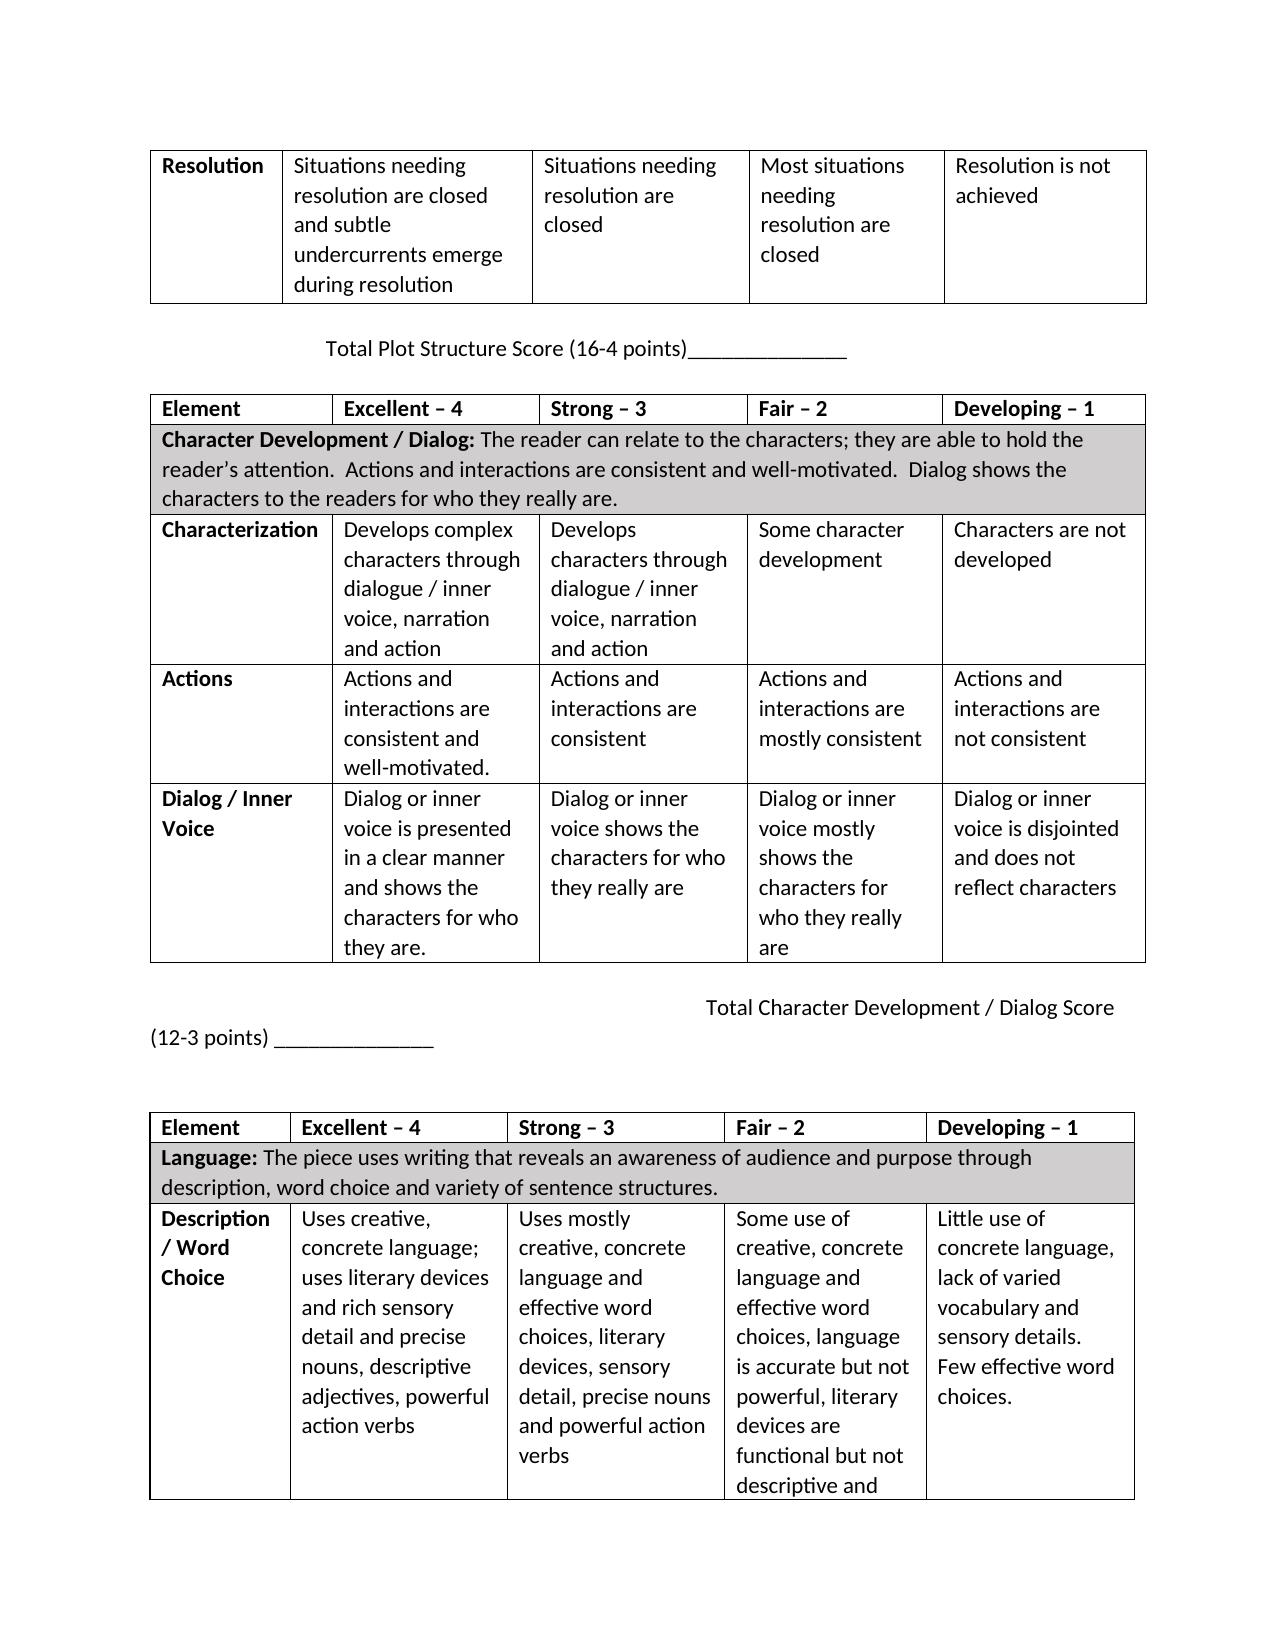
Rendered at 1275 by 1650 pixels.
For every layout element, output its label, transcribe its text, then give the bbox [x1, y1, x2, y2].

table_cell Actions and interactions are mostly consistent [748, 665, 942, 783]
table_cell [151, 1204, 290, 1499]
table_cell Dialog or inner voice shows the characters for who they really are [540, 784, 747, 962]
table_cell Resolution [151, 151, 282, 303]
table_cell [927, 1204, 1134, 1499]
table_cell Situations needing resolution are closed and subtle undercurrents emerge during resolution [283, 151, 532, 303]
table_cell Dialog or inner voice mostly shows the characters for who they really are [748, 784, 942, 962]
table_cell Some character development [748, 515, 942, 663]
table_cell Dialog or inner voice is presented in a clear manner and shows the characters for who they are. [333, 784, 539, 962]
table_cell Actions and interactions are not consistent [943, 665, 1145, 783]
table_header Strong – 3 [540, 395, 747, 424]
text Total Character Development / Dialog Score (12-3 points) ______________ [150, 993, 1125, 1051]
table_cell Develops complex characters through dialogue / inner voice, narration and action [333, 515, 539, 663]
table_cell Dialog / Inner Voice [151, 784, 332, 962]
table_header Excellent – 4 [333, 395, 539, 424]
table_header Element [151, 395, 332, 424]
table_header Developing – 1 [927, 1113, 1134, 1142]
table_header Element [151, 1113, 290, 1142]
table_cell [508, 1204, 724, 1499]
table_cell Actions and interactions are consistent [540, 665, 747, 783]
table_header Excellent – 4 [291, 1113, 507, 1142]
table_cell Character Development / Dialog: The reader can relate to the characters; they are able to hold the reader’s attention. Actions and interactions are consistent and well-motivated. Dialog shows the characters to the readers for who they really are. [151, 425, 1145, 514]
table_cell Actions [151, 665, 332, 783]
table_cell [725, 1204, 926, 1499]
table_cell Develops characters through dialogue / inner voice, narration and action [540, 515, 747, 663]
table_header Developing – 1 [943, 395, 1145, 424]
table_cell Characterization [151, 515, 332, 663]
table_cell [291, 1204, 507, 1499]
table_cell Actions and interactions are consistent and well-motivated. [333, 665, 539, 783]
table_header Strong – 3 [508, 1113, 724, 1142]
table_cell Situations needing resolution are closed [533, 151, 749, 303]
table_cell Language: The piece uses writing that reveals an awareness of audience and purpose through description, word choice and variety of sentence structures. [151, 1143, 1134, 1203]
table_header Fair – 2 [725, 1113, 926, 1142]
table_cell Most situations needing resolution are closed [750, 151, 944, 303]
table_cell Resolution is not achieved [945, 151, 1146, 303]
table_cell Dialog or inner voice is disjointed and does not reflect characters [943, 784, 1145, 962]
table_header Fair – 2 [748, 395, 942, 424]
table_cell Characters are not developed [943, 515, 1145, 663]
text Total Plot Structure Score (16-4 points)______________ [150, 334, 1125, 362]
